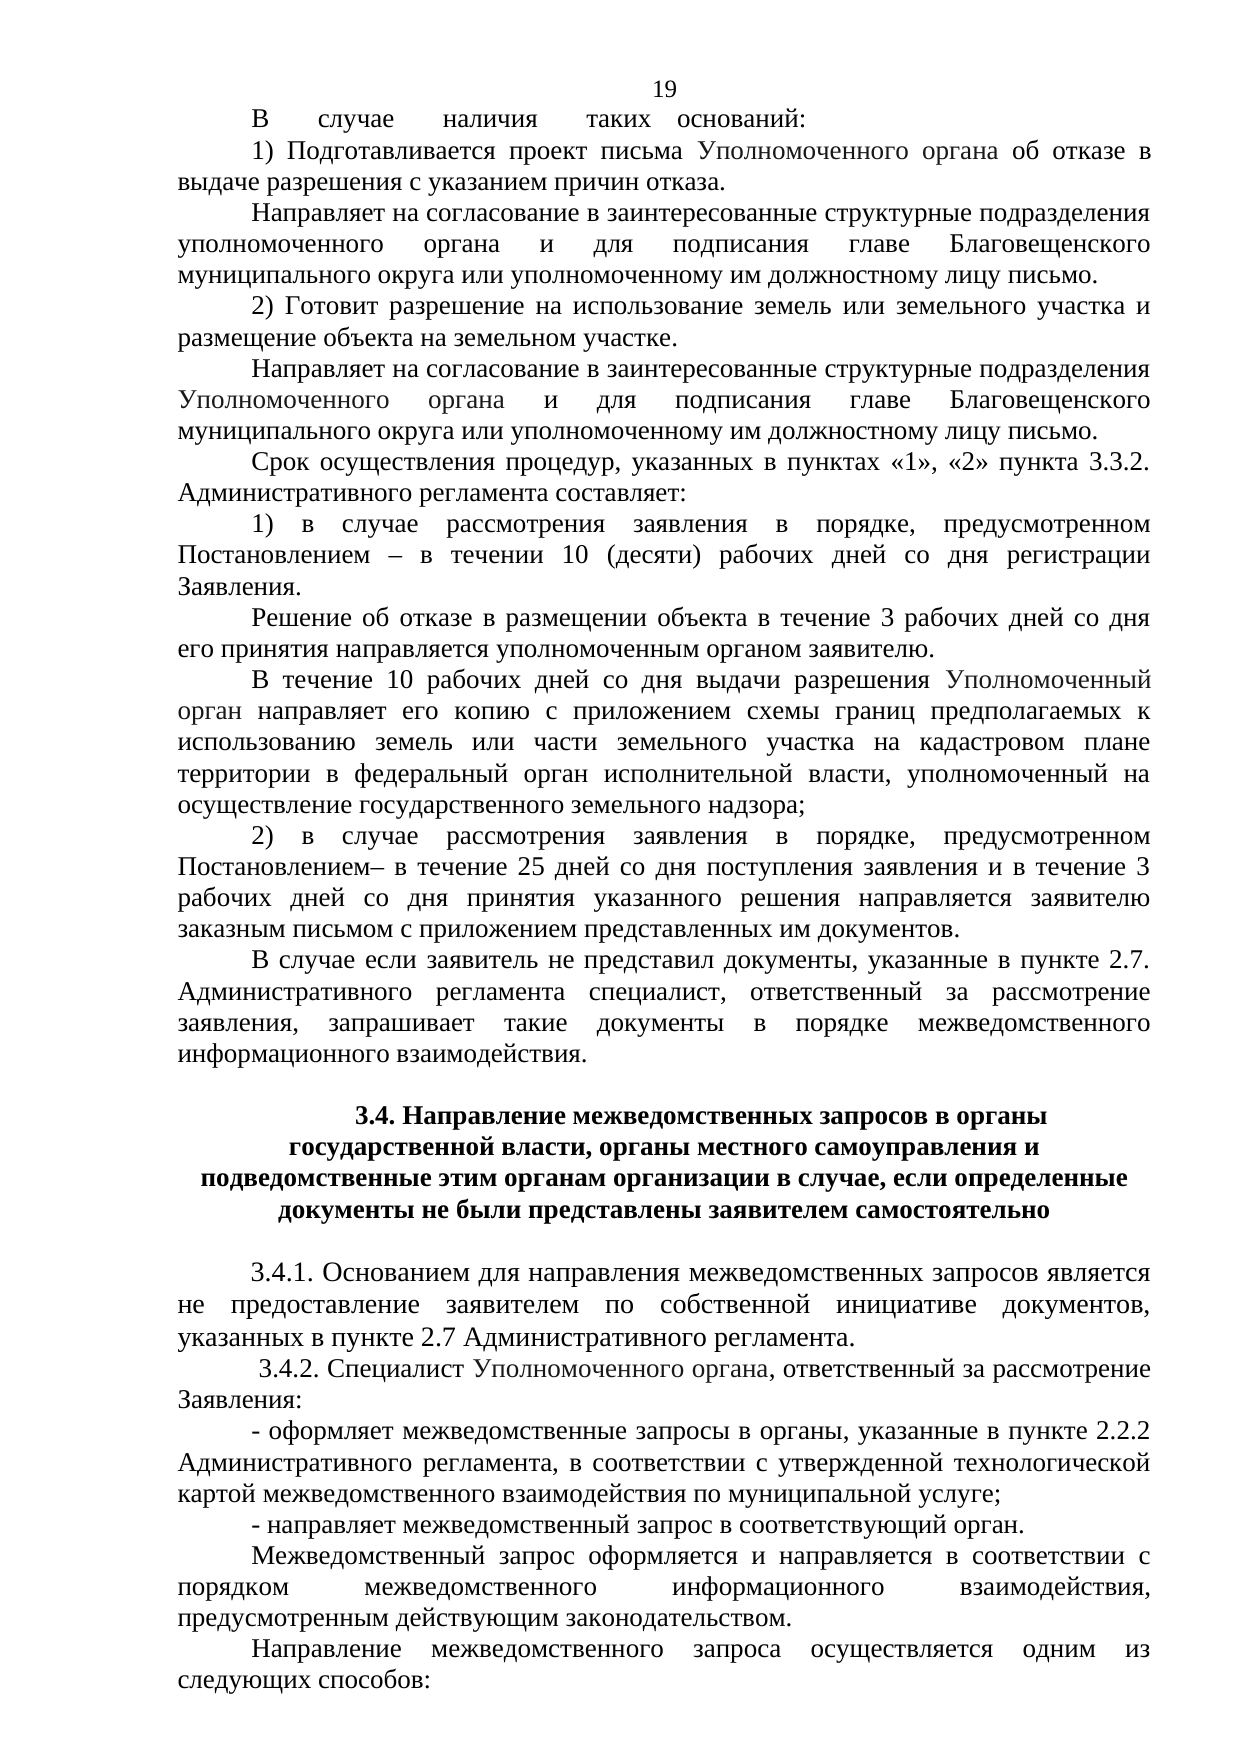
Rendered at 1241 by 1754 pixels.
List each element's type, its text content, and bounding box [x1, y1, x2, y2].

text 2) Готовит разрешение на использование земель или земельного участка и размещение объекта на земельном участке. [177, 289, 1152, 352]
text Межведомственный запрос оформляется и направляется в соответствии с порядком межведомственного информационного взаимодействия, предусмотренным действующим законодательством. [177, 1539, 1152, 1632]
text Направляет на согласование в заинтересованные структурные подразделения уполномоченного органа и для подписания главе Благовещенского муниципального округа или уполномоченному им должностному лицу письмо. [177, 196, 1152, 289]
text 2) в случае рассмотрения заявления в порядке, предусмотренном Постановлением– в течение 25 дней со дня поступления заявления и в течение 3 рабочих дней со дня принятия указанного решения направляется заявителю заказным письмом с приложением представленных им документов. [177, 819, 1152, 943]
text Срок осуществления процедур, указанных в пунктах «1», «2» пункта 3.3.2. Административного регламента составляет: [177, 445, 1152, 507]
text В течение 10 рабочих дней со дня выдачи разрешения Уполномоченный орган направляет его копию с приложением схемы границ предполагаемых к использованию земель или части земельного участка на кадастровом плане территории в федеральный орган исполнительной власти, уполномоченный на осуществление государственного земельного надзора; [177, 663, 1152, 819]
text Направляет на согласование в заинтересованные структурные подразделения Уполномоченного органа и для подписания главе Благовещенского муниципального округа или уполномоченному им должностному лицу письмо. [177, 352, 1152, 445]
text - оформляет межведомственные запросы в органы, указанные в пункте 2.2.2 Административного регламента, в соответствии с утвержденной технологической картой межведомственного взаимодействия по муниципальной услуге; [177, 1414, 1152, 1508]
text 3.4. Направление межведомственных запросов в органы государственной власти, органы местного самоуправления и подведомственные этим органам организации в случае, если определенные документы не были представлены заявителем самостоятельно [177, 1099, 1152, 1224]
text 3.4.1. Основанием для направления межведомственных запросов является не предоставление заявителем по собственной инициативе документов, указанных в пункте 2.7 Административного регламента. [177, 1255, 1152, 1352]
text - направляет межведомственный запрос в соответствующий орган. [177, 1508, 1152, 1539]
text 3.4.2. Специалист Уполномоченного органа, ответственный за рассмотрение Заявления: [177, 1352, 1152, 1414]
text Направление межведомственного запроса осуществляется одним из следующих способов: [177, 1632, 1152, 1695]
text Решение об отказе в размещении объекта в течение 3 рабочих дней со дня его принятия направляется уполномоченным органом заявителю. [177, 601, 1152, 663]
text В случае если заявитель не представил документы, указанные в пункте 2.7. Административного регламента специалист, ответственный за рассмотрение заявления, запрашивает такие документы в порядке межведомственного информационного взаимодействия. [177, 943, 1152, 1068]
text 1) Подготавливается проект письма Уполномоченного органа об отказе в выдаче разрешения с указанием причин отказа. [177, 134, 1152, 196]
text В случае наличия таких оснований: [177, 103, 1152, 134]
text 1) в случае рассмотрения заявления в порядке, предусмотренном Постановлением – в течении 10 (десяти) рабочих дней со дня регистрации Заявления. [177, 507, 1152, 601]
